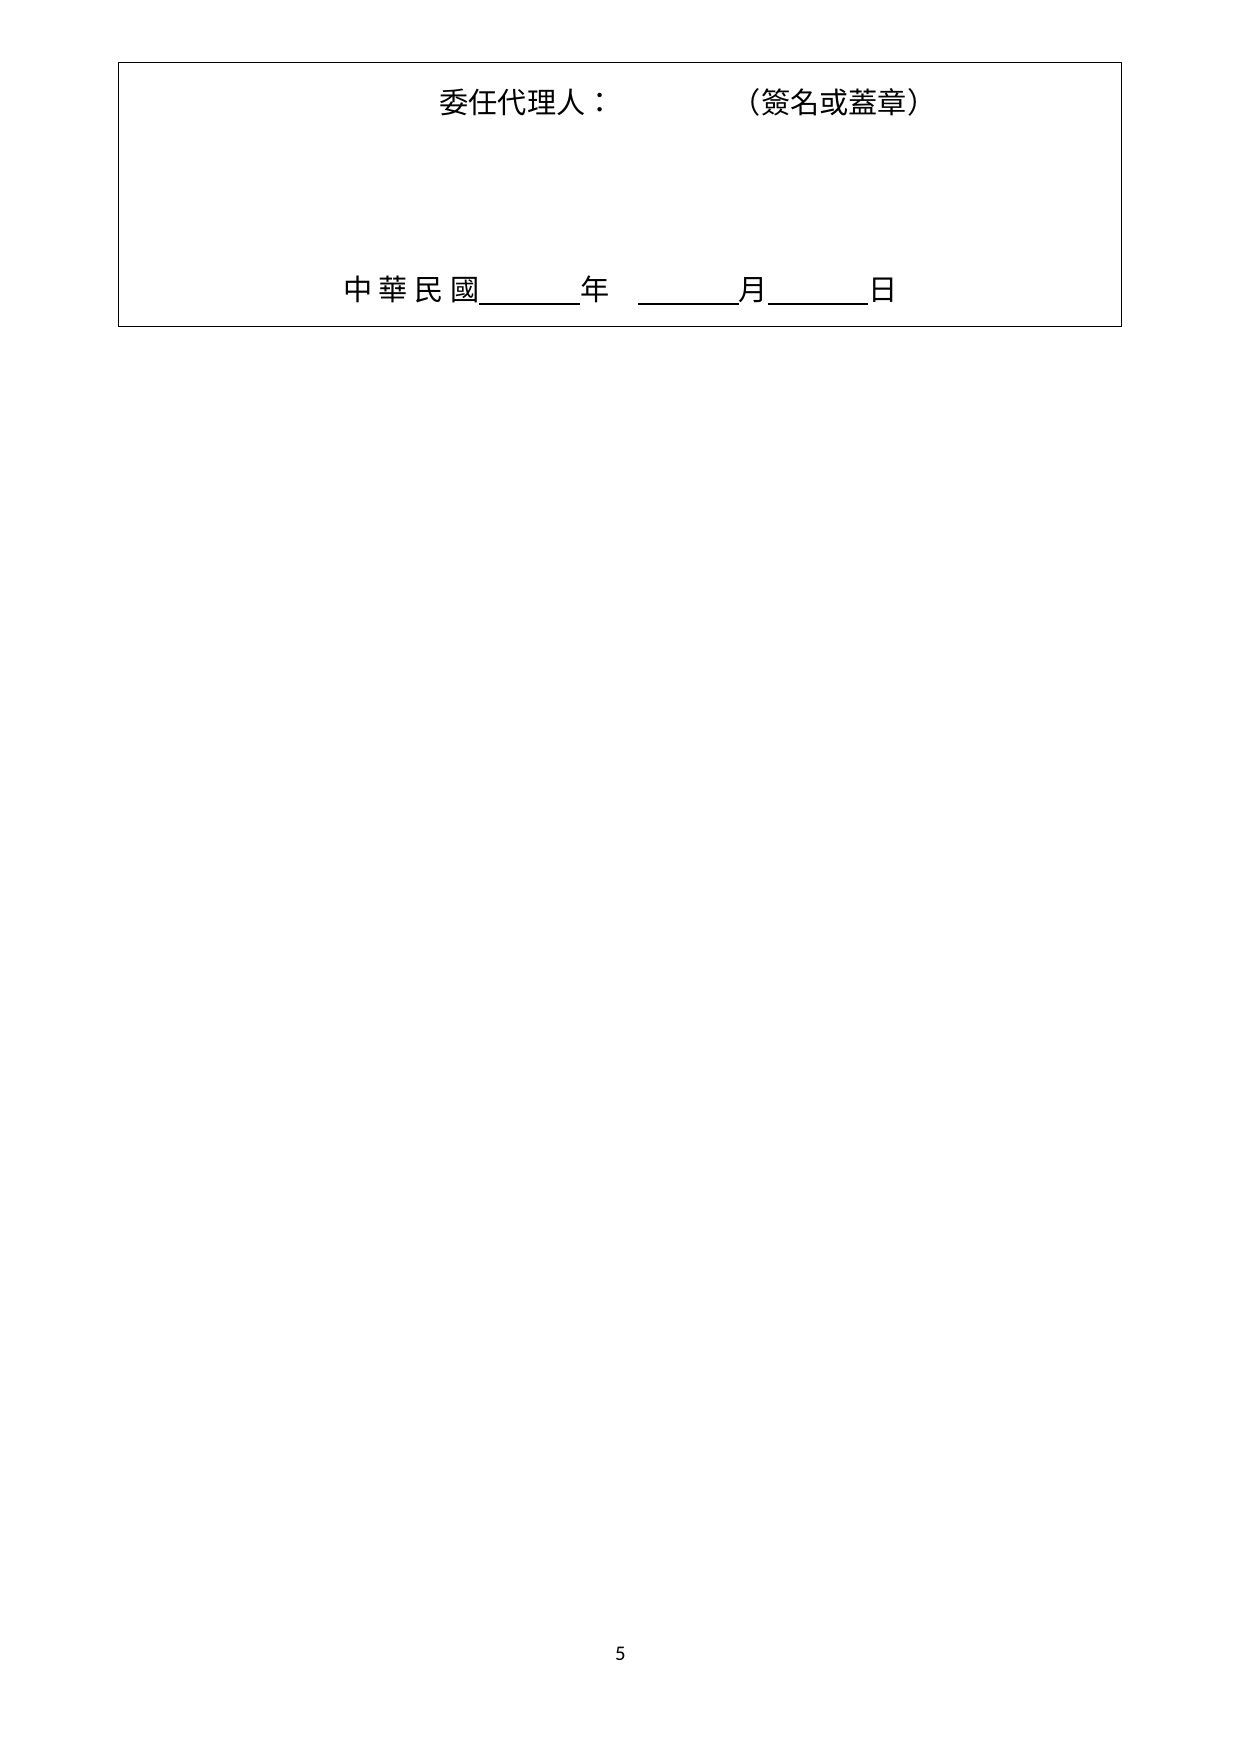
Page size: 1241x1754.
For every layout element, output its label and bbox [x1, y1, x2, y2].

table_cell [119, 63, 1121, 326]
